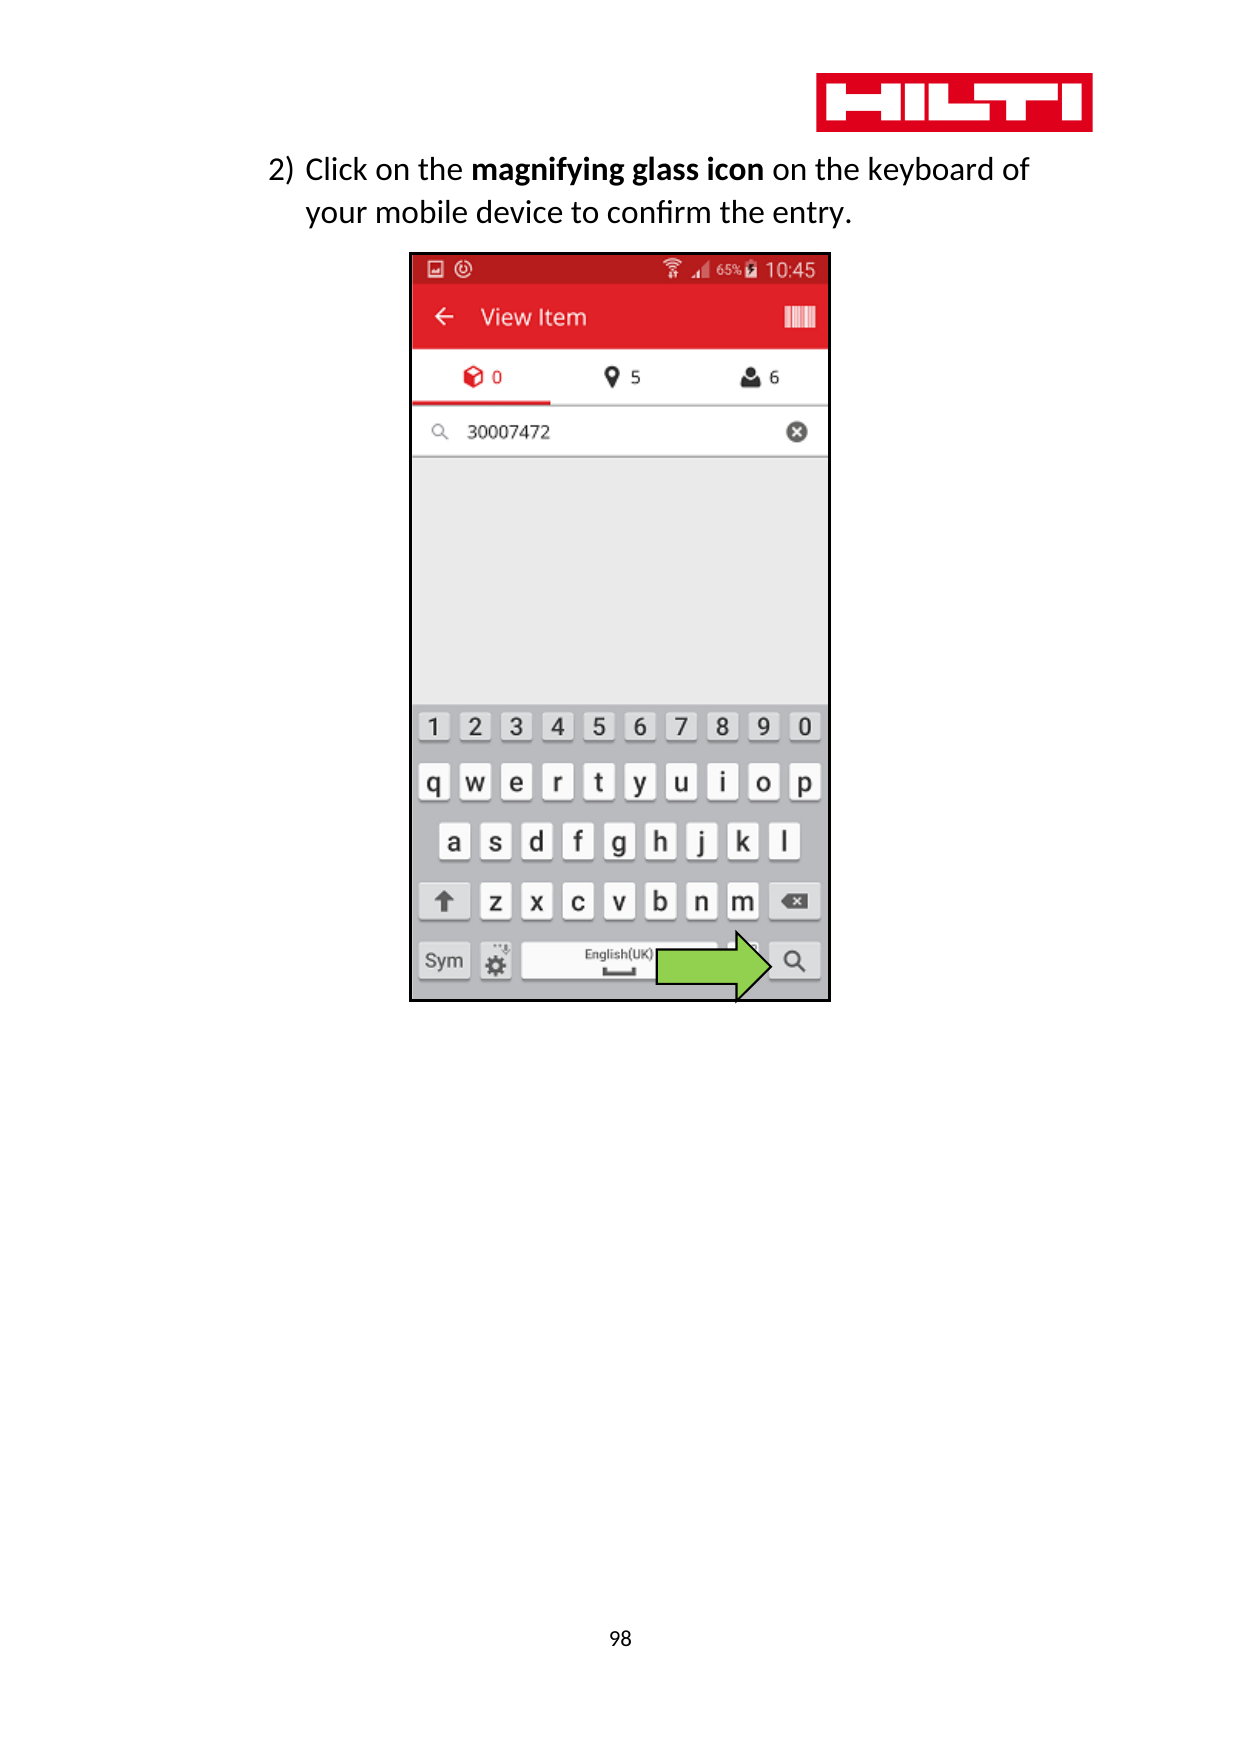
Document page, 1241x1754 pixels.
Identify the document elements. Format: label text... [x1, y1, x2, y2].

picture [816, 73, 1093, 132]
picture [412, 255, 828, 999]
list Click on the magnifying glass icon on the keyboard of your mobile device to confirm the entry. [268, 148, 1093, 232]
